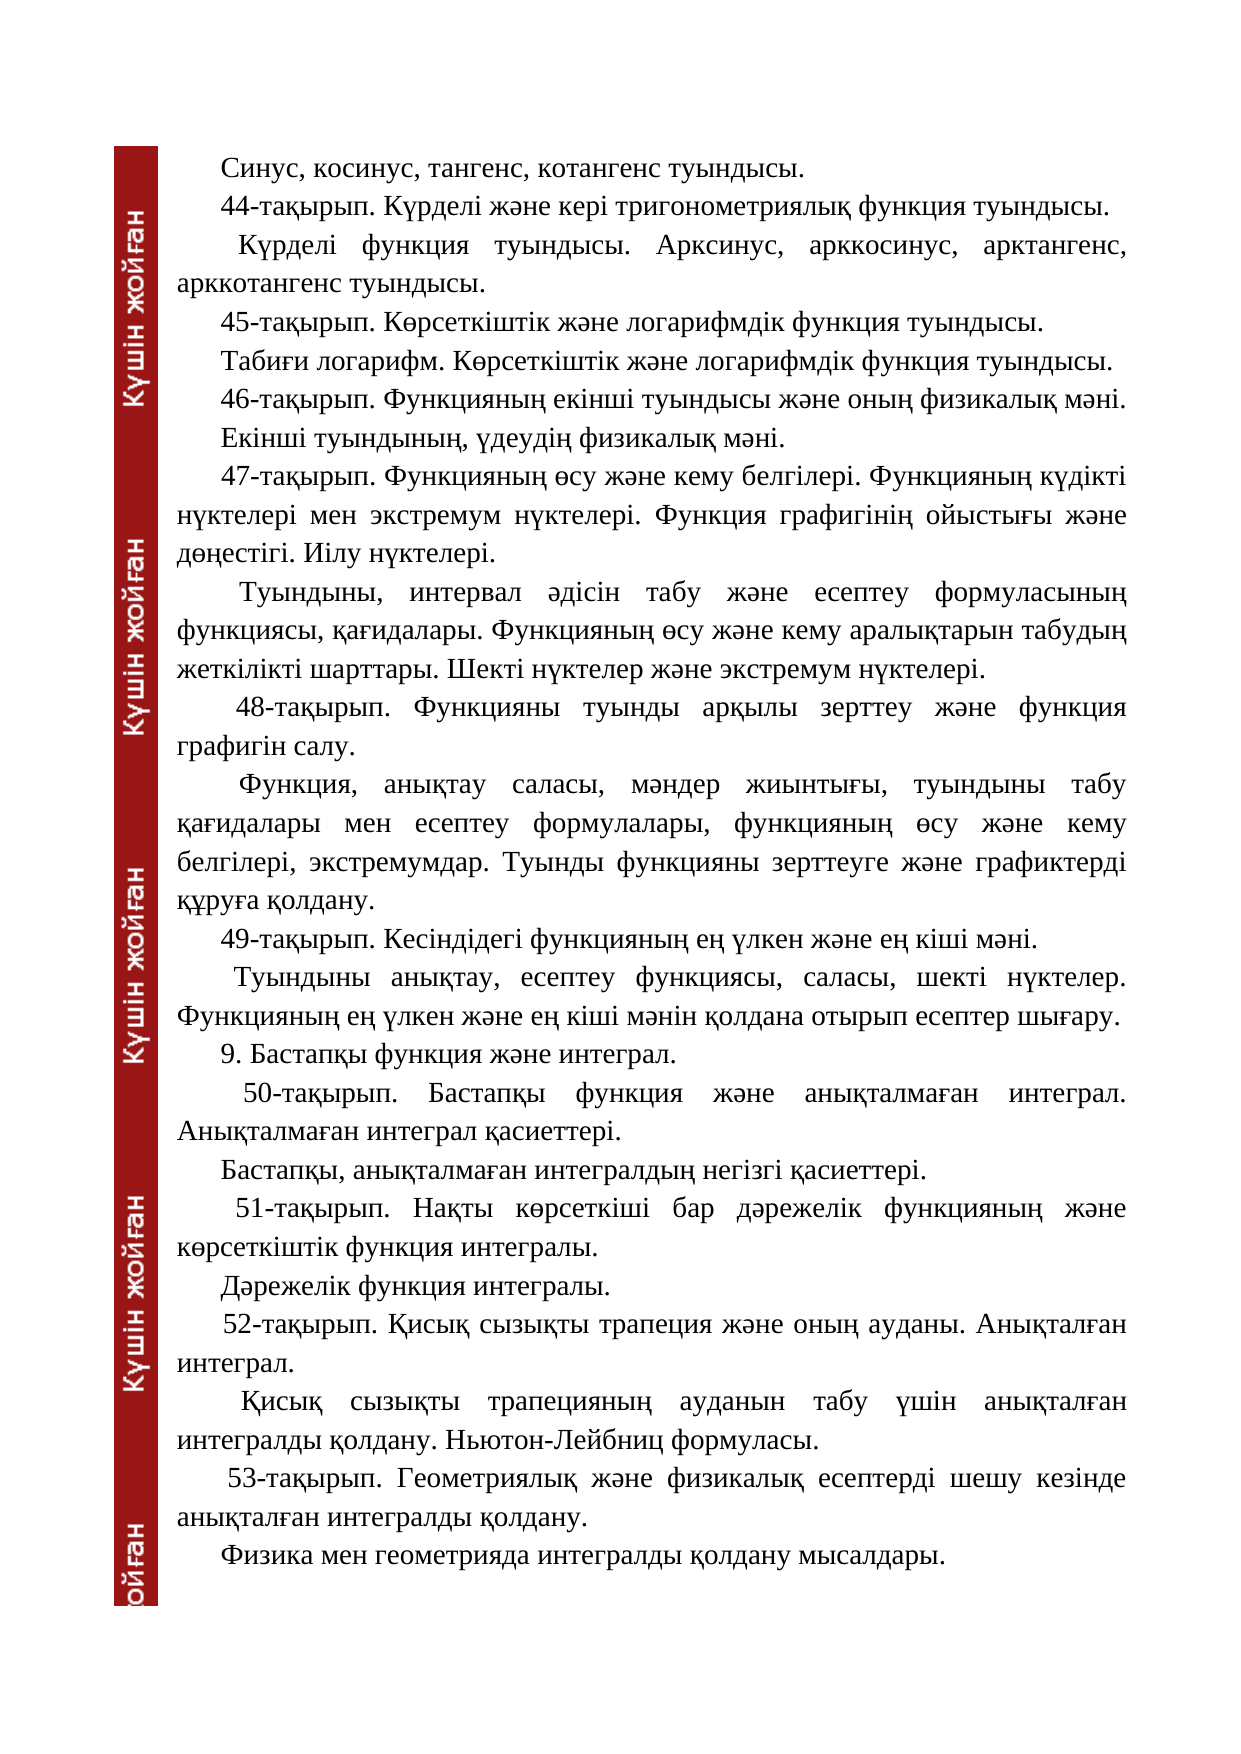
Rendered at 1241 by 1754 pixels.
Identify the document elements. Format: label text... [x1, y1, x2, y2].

picture [114, 569, 158, 574]
text Синус, косинус, тангенс, котангенс туындысы. [112, 150, 1128, 183]
picture [114, 1031, 158, 1036]
text Физика мен геометрияда интегралды қолдану мысалдары. [112, 1537, 1128, 1571]
text 52-тақырып. Қисық сызықты трапеция және оның ауданы. Анықталған интеграл. [112, 1306, 1128, 1378]
text 50-тақырып. Бастапқы функция және анықталмаған интеграл. Анықталмаған интеграл қасиеттері. [112, 1075, 1128, 1147]
picture [114, 1532, 158, 1537]
text Бастапқы, анықталмаған интегралдың негізгі қасиеттері. [112, 1152, 1128, 1186]
picture [114, 1147, 158, 1152]
text 44-тақырып. Күрделі және кері тригонометриялық функция туындысы. [112, 188, 1128, 222]
picture [114, 453, 158, 458]
text 49-тақырып. Кесіндідегі функцияның ең үлкен және ең кіші мәні. [112, 921, 1128, 954]
picture [114, 954, 158, 959]
text Туындыны, интервал әдісін табу және есептеу формуласының функциясы, қағидалары. Функцияның өсу және кему аралықтарын табудың жеткілікті шарттары. Шекті нүктелер және экстремум нүктелері. [112, 574, 1128, 684]
picture [114, 916, 158, 921]
text Қисық сызықты трапецияның ауданын табу үшін анықталған интегралды қолдану. Ньютон-Лейбниц формуласы. [112, 1383, 1128, 1455]
text Туындыны анықтау, есептеу функциясы, саласы, шекті нүктелер. Функцияның ең үлкен және ең кіші мәнін қолдана отырып есептер шығару. [112, 959, 1128, 1031]
picture [114, 1378, 158, 1383]
picture [114, 1263, 158, 1268]
picture [114, 762, 158, 767]
picture [114, 1186, 158, 1191]
text Дәрежелік функция интегралы. [112, 1268, 1128, 1301]
picture [114, 1070, 158, 1075]
text Күрделі функция туындысы. Арксинус, арккосинус, арктангенс, арккотангенс туындысы. [112, 227, 1128, 299]
text 46-тақырып. Функцияның екінші туындысы және оның физикалық мәні. [112, 381, 1128, 415]
text 47-тақырып. Функцияның өсу және кему белгілері. Функцияның күдікті нүктелері мен экстремум нүктелері. Функция графигінің ойыстығы және дөңестігі. Иілу нүктелері. [112, 458, 1128, 569]
picture [114, 146, 158, 150]
picture [114, 376, 158, 381]
picture [114, 183, 158, 188]
picture [114, 338, 158, 343]
picture [114, 299, 158, 304]
text 53-тақырып. Геометриялық және физикалық есептерді шешу кезінде анықталған интегралды қолдану. [112, 1460, 1128, 1532]
text 9. Бастапқы функция және интеграл. [112, 1036, 1128, 1070]
text 45-тақырып. Көрсеткіштік және логарифмдік функция туындысы. [112, 304, 1128, 338]
picture [114, 415, 158, 420]
picture [114, 1455, 158, 1460]
text 51-тақырып. Нақты көрсеткіші бар дәрежелік функцияның және көрсеткіштік функция интегралы. [112, 1191, 1128, 1263]
text Функция, анықтау саласы, мәндер жиынтығы, туындыны табу қағидалары мен есептеу формулалары, функцияның өсу және кему белгілері, экстремумдар. Туынды функцияны зерттеуге және графиктерді құруға қолдану. [112, 767, 1128, 916]
picture [114, 222, 158, 227]
picture [114, 1571, 158, 1606]
picture [114, 1301, 158, 1306]
picture [114, 684, 158, 689]
text Екінші туындының, үдеудің физикалық мәні. [112, 420, 1128, 453]
text Табиғи логарифм. Көрсеткіштік және логарифмдік функция туындысы. [112, 343, 1128, 376]
text 48-тақырып. Функцияны туынды арқылы зерттеу және функция графигін салу. [112, 689, 1128, 762]
